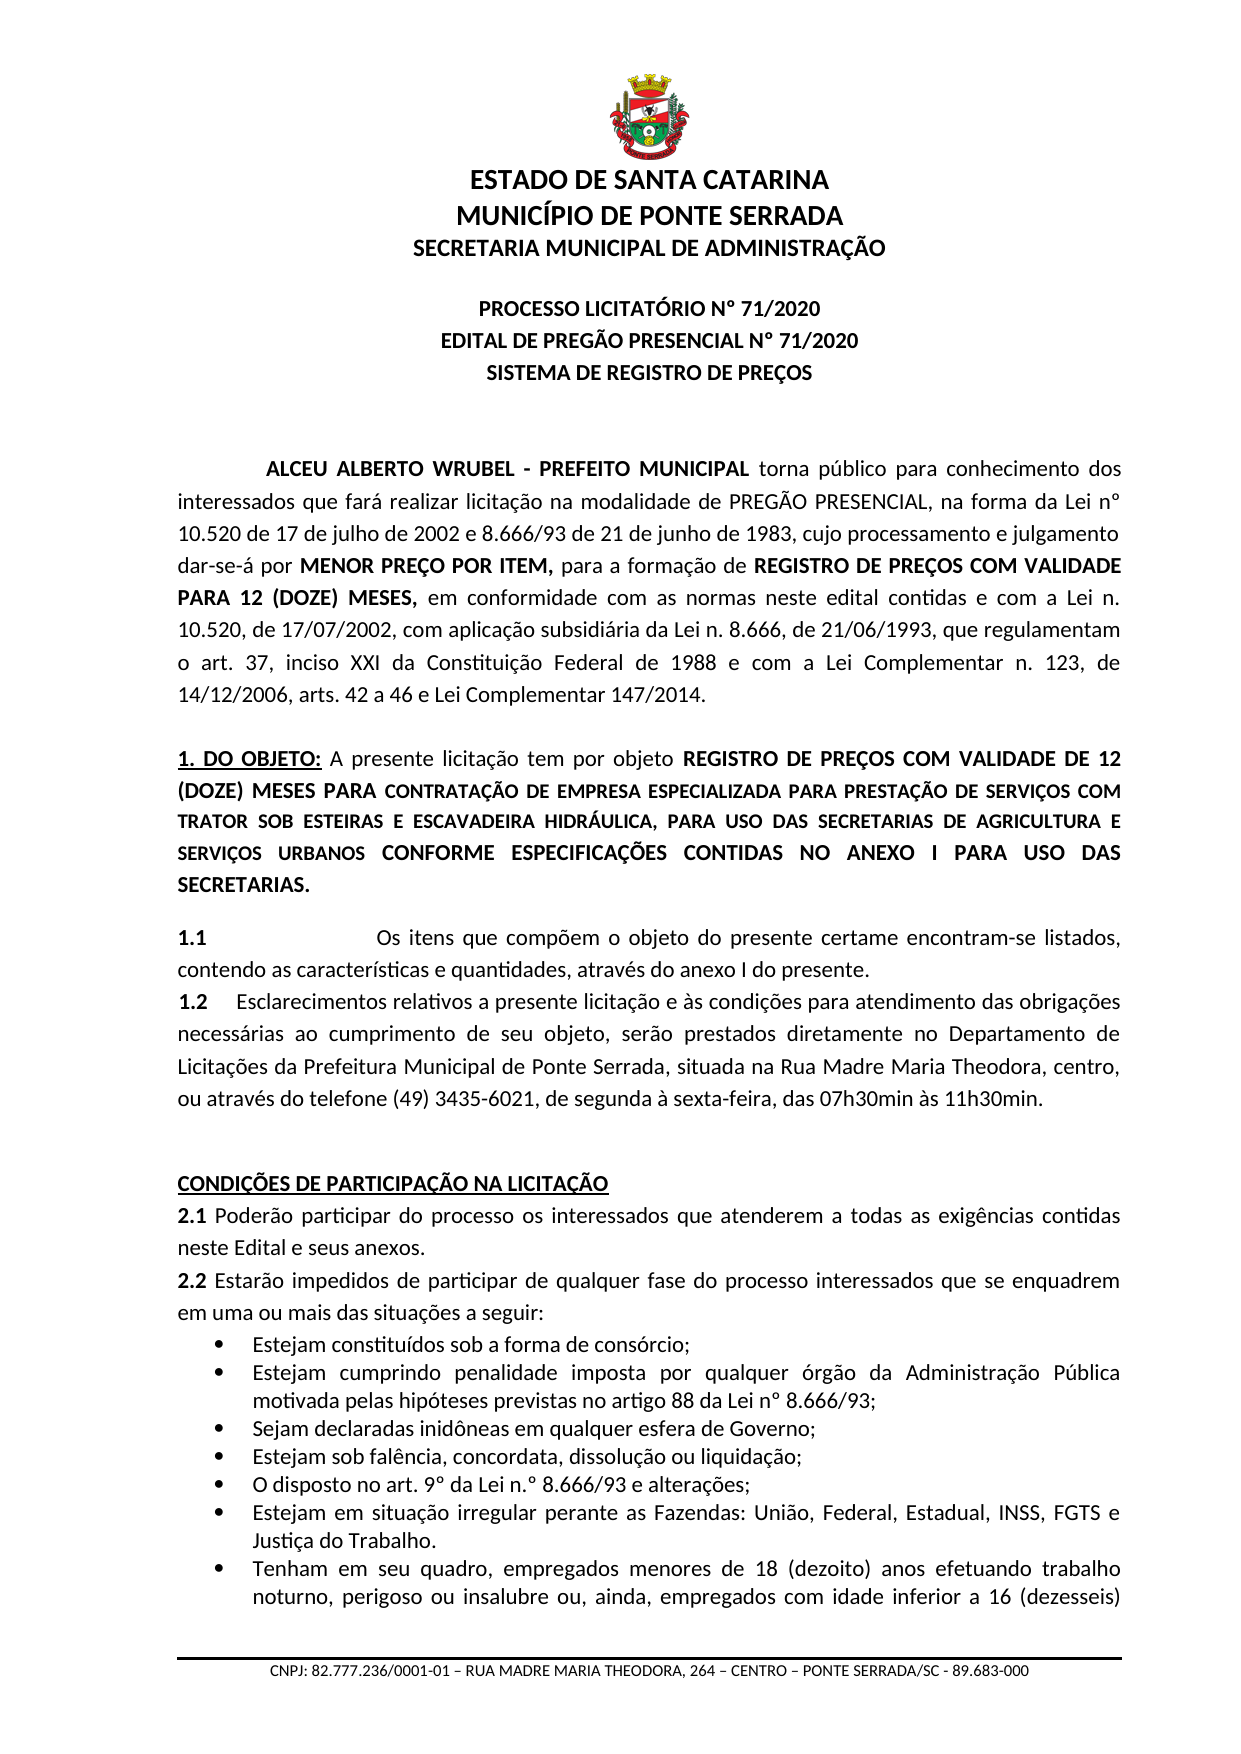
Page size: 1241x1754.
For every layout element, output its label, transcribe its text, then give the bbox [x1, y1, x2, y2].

text PROCESSO LICITATÓRIO Nº 71/2020 [177, 294, 1122, 322]
text 2.2 Estarão impedidos de participar de qualquer fase do processo interessados que se enquadrem em uma ou mais das situações a seguir: [177, 1266, 1122, 1326]
list Estejam cumprindo penalidade imposta por qualquer órgão da Administração Pública motivada pelas hipóteses previstas no artigo 88 da Lei nº 8.666/93; [215, 1358, 1122, 1414]
list Estejam constituídos sob a forma de consórcio; [215, 1330, 1122, 1358]
text EDITAL DE PREGÃO PRESENCIAL Nº 71/2020 [177, 326, 1122, 354]
text ALCEU ALBERTO WRUBEL - PREFEITO MUNICIPAL torna público para conhecimento dos interessados que fará realizar licitação na modalidade de PREGÃO PRESENCIAL, na forma da Lei nº 10.520 de 17 de julho de 2002 e 8.666/93 de 21 de junho de 1983, cujo processamento e julgamento dar-se-á por MENOR PREÇO POR ITEM, para a formação de REGISTRO DE PREÇOS COM VALIDADE PARA 12 (DOZE) MESES, em conformidade com as normas neste edital contidas e com a Lei n. 10.520, de 17/07/2002, com aplicação subsidiária da Lei n. 8.666, de 21/06/1993, que regulamentam o art. 37, inciso XXI da Constituição Federal de 1988 e com a Lei Complementar n. 123, de 14/12/2006, arts. 46 e Lei Complementar 147/2014. [177, 454, 1122, 708]
list Esclarecimentos relativos a presente licitação e às condições para atendimento das obrigações necessárias ao cumprimento de seu objeto, serão prestados diretamente no Departamento de Licitações da Prefeitura Municipal de Ponte Serrada, situada na Rua Madre Maria Theodora, centro, ou através do telefone (49) 3435-6021, de segunda à sexta-feira, das 07h30min às 11h30min. [177, 987, 1122, 1112]
text CONDIÇÕES DE PARTICIPAÇÃO NA LICITAÇÃO [177, 1169, 1122, 1197]
list Sejam declaradas inidôneas em qualquer esfera de Governo; [215, 1414, 1122, 1442]
list Os itens que compõem o objeto do presente certame encontram-se listados, contendo as características e quantidades, através do anexo I do presente. [177, 923, 1122, 983]
list Estejam sob falência, concordata, dissolução ou liquidação; [215, 1442, 1122, 1470]
text SISTEMA DE REGISTRO DE PREÇOS [177, 358, 1122, 386]
list O disposto no art. 9º da Lei n.º 8.666/93 e alterações; [215, 1470, 1122, 1498]
text 2.1 Poderão participar do processo os interessados que atenderem a todas as exigências contidas neste Edital e seus anexos. [177, 1201, 1122, 1262]
picture [609, 73, 690, 162]
text 1. DO OBJETO: A presente licitação tem por objeto REGISTRO DE PREÇOS COM VALIDADE DE 12 (DOZE) MESES PARA CONTRATAÇÃO DE EMPRESA ESPECIALIZADA PARA PRESTAÇÃO DE SERVIÇOS COM TRATOR SOB ESTEIRAS E ESCAVADEIRA HIDRÁULICA, PARA USO DAS SECRETARIAS DE AGRICULTURA E SERVIÇOS URBANOS CONFORME ESPECIFICAÇÕES CONTIDAS NO ANEXO I PARA USO DAS SECRETARIAS. [177, 744, 1122, 898]
list Estejam em situação irregular perante as Fazendas: União, Federal, Estadual, INSS, FGTS e Justiça do Trabalho. [215, 1498, 1122, 1554]
